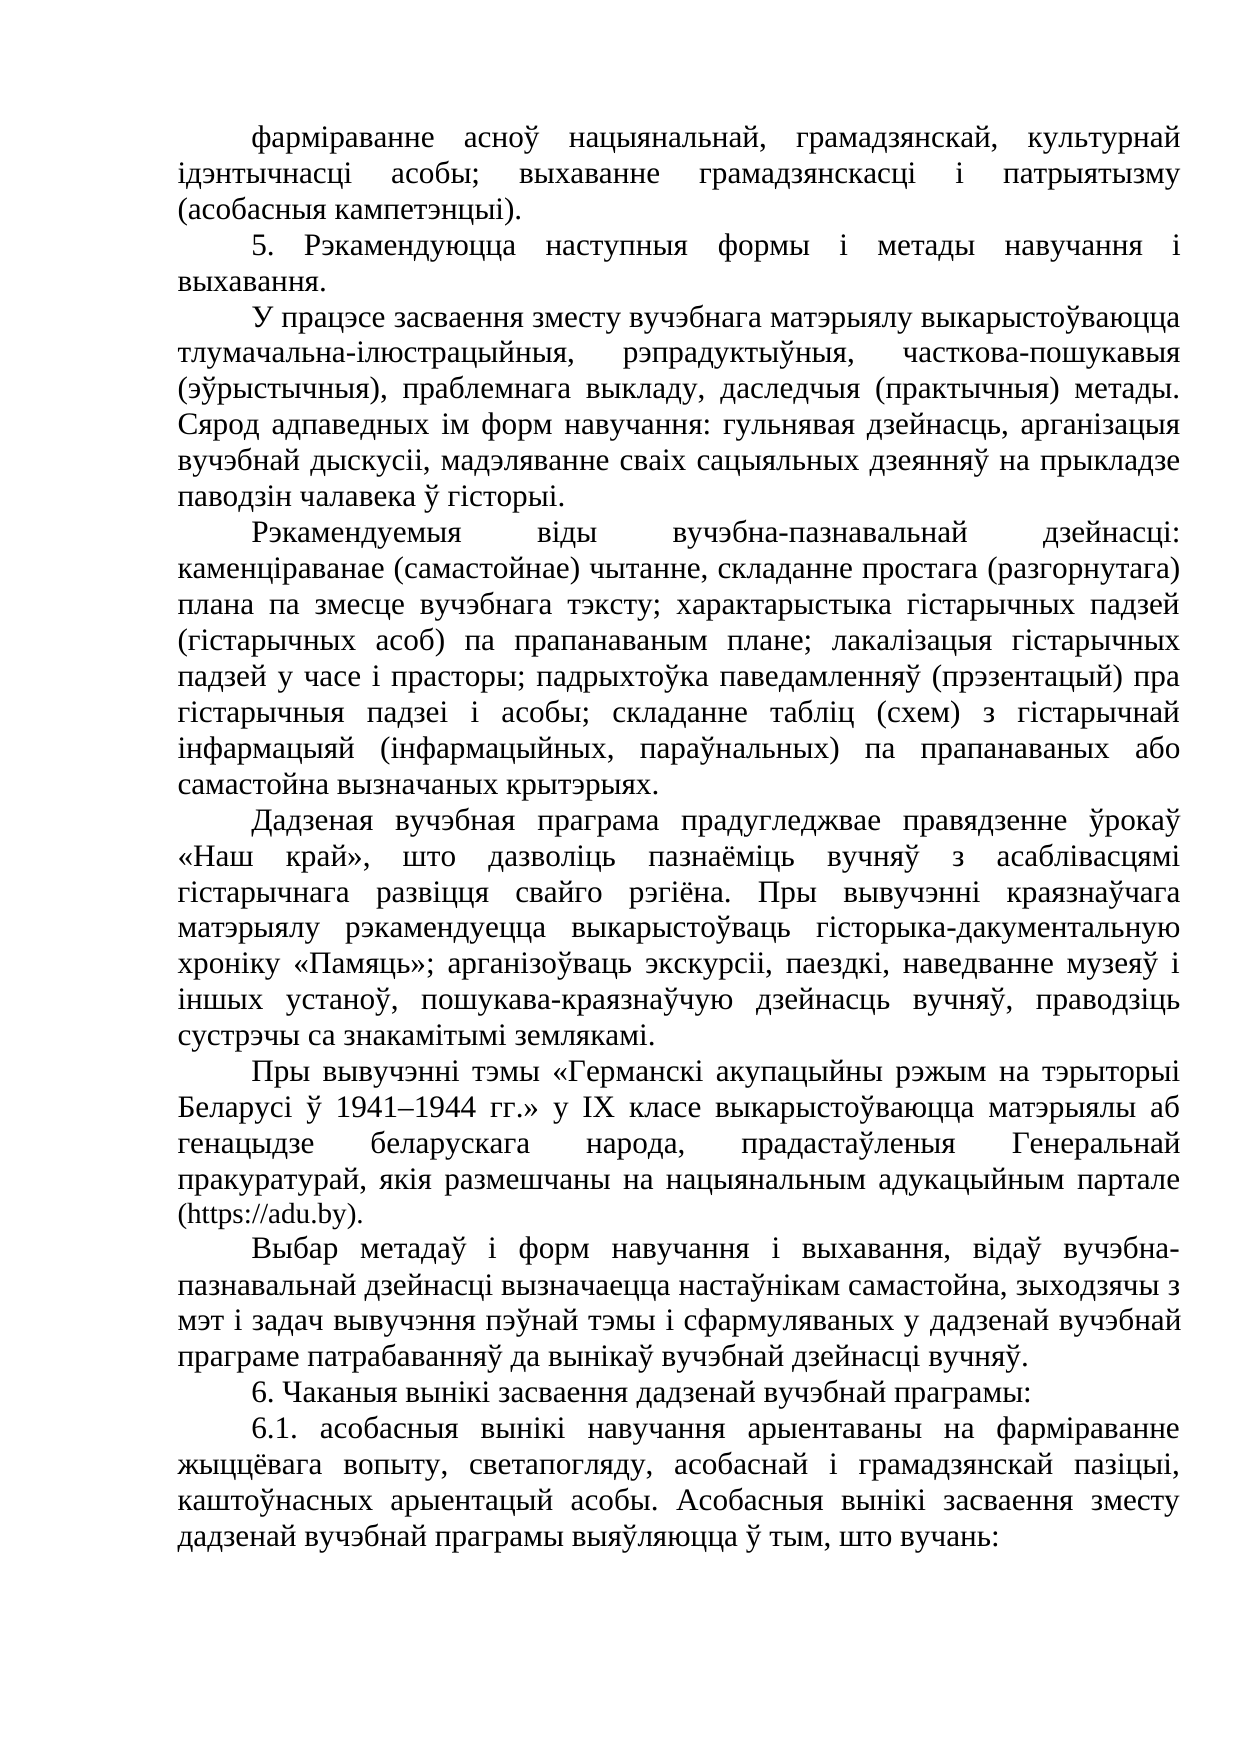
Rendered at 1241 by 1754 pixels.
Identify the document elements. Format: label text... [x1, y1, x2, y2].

text Дадзеная вучэбная праграма прадугледжвае правядзенне ўрокаў «Наш край», што дазволіць пазнаёміць вучняў з асаблівасцямі гістарычнага развіцця свайго рэгіёна. Пры вывучэнні краязнаўчага матэрыялу рэкамендуецца выкарыстоўваць гісторыка-дакументальную хроніку «Памяць»; арганізоўваць экскурсіі, паездкі, наведванне музеяў і іншых устаноў, пошукава-краязнаўчую дзейнасць вучняў, праводзіць сустрэчы са знакамітымі землякамі. [177, 801, 1181, 1052]
text 5. Рэкамендуюцца наступныя формы і метады навучання і выхавання. [177, 226, 1181, 298]
text 6.1. асобасныя вынікі навучання арыентаваны на фарміраванне жыццёвага вопыту, светапогляду, асобаснай і грамадзянскай пазіцыі, каштоўнасных арыентацый асобы. Асобасныя вынікі засваення зместу дадзенай вучэбнай праграмы выяўляюцца ў тым, што вучань: [177, 1409, 1181, 1553]
text Выбар метадаў і форм навучання і выхавання, відаў вучэбна-пазнавальнай дзейнасці вызначаецца настаўнікам самастойна, зыходзячы з мэт і задач вывучэння пэўнай тэмы і сфармуляваных у дадзенай вучэбнай праграме патрабаванняў да вынікаў вучэбнай дзейнасці вучняў. [177, 1230, 1181, 1373]
text Рэкамендуемыя віды вучэбна-пазнавальнай дзейнасці: каменціраванае (самастойнае) чытанне, складанне простага (разгорнутага) плана па змесце вучэбнага тэксту; характарыстыка гістарычных падзей (гістарычных асоб) па прапанаваным плане; лакалізацыя гістарычных падзей у часе і прасторы; падрыхтоўка паведамленняў (прэзентацый) пра гістарычныя падзеі і асобы; складанне табліц (схем) з гістарычнай інфармацыяй (інфармацыйных, параўнальных) па прапанаваных або самастойна вызначаных крытэрыях. [177, 513, 1181, 801]
text Пры вывучэнні тэмы «Германскі акупацыйны рэжым на тэрыторыі Беларусі ў 1941–1944 гг.» у IX класе выкарыстоўваюцца матэрыялы аб генацыдзе беларускага народа, прадастаўленыя Генеральнай пракуратурай, якія размешчаны на нацыянальным адукацыйным партале (https://adu.by). [177, 1052, 1181, 1230]
text фарміраванне асноў нацыянальнай, грамадзянскай, культурнай ідэнтычнасці асобы; выхаванне грамадзянскасці і патрыятызму (асобасныя кампетэнцыі). [177, 118, 1181, 226]
text 6. Чаканыя вынікі засваення дадзенай вучэбнай праграмы: [177, 1373, 1181, 1409]
text У працэсе засваення зместу вучэбнага матэрыялу выкарыстоўваюцца тлумачальна-ілюстрацыйныя, рэпрадуктыўныя, часткова-пошукавыя (эўрыстычныя), праблемнага выкладу, даследчыя (практычныя) метады. Сярод адпаведных ім форм навучання: гульнявая дзейнасць, арганізацыя вучэбнай дыскусіі, мадэляванне сваіх сацыяльных дзеянняў на прыкладзе паводзін чалавека ў гісторыі. [177, 298, 1181, 513]
